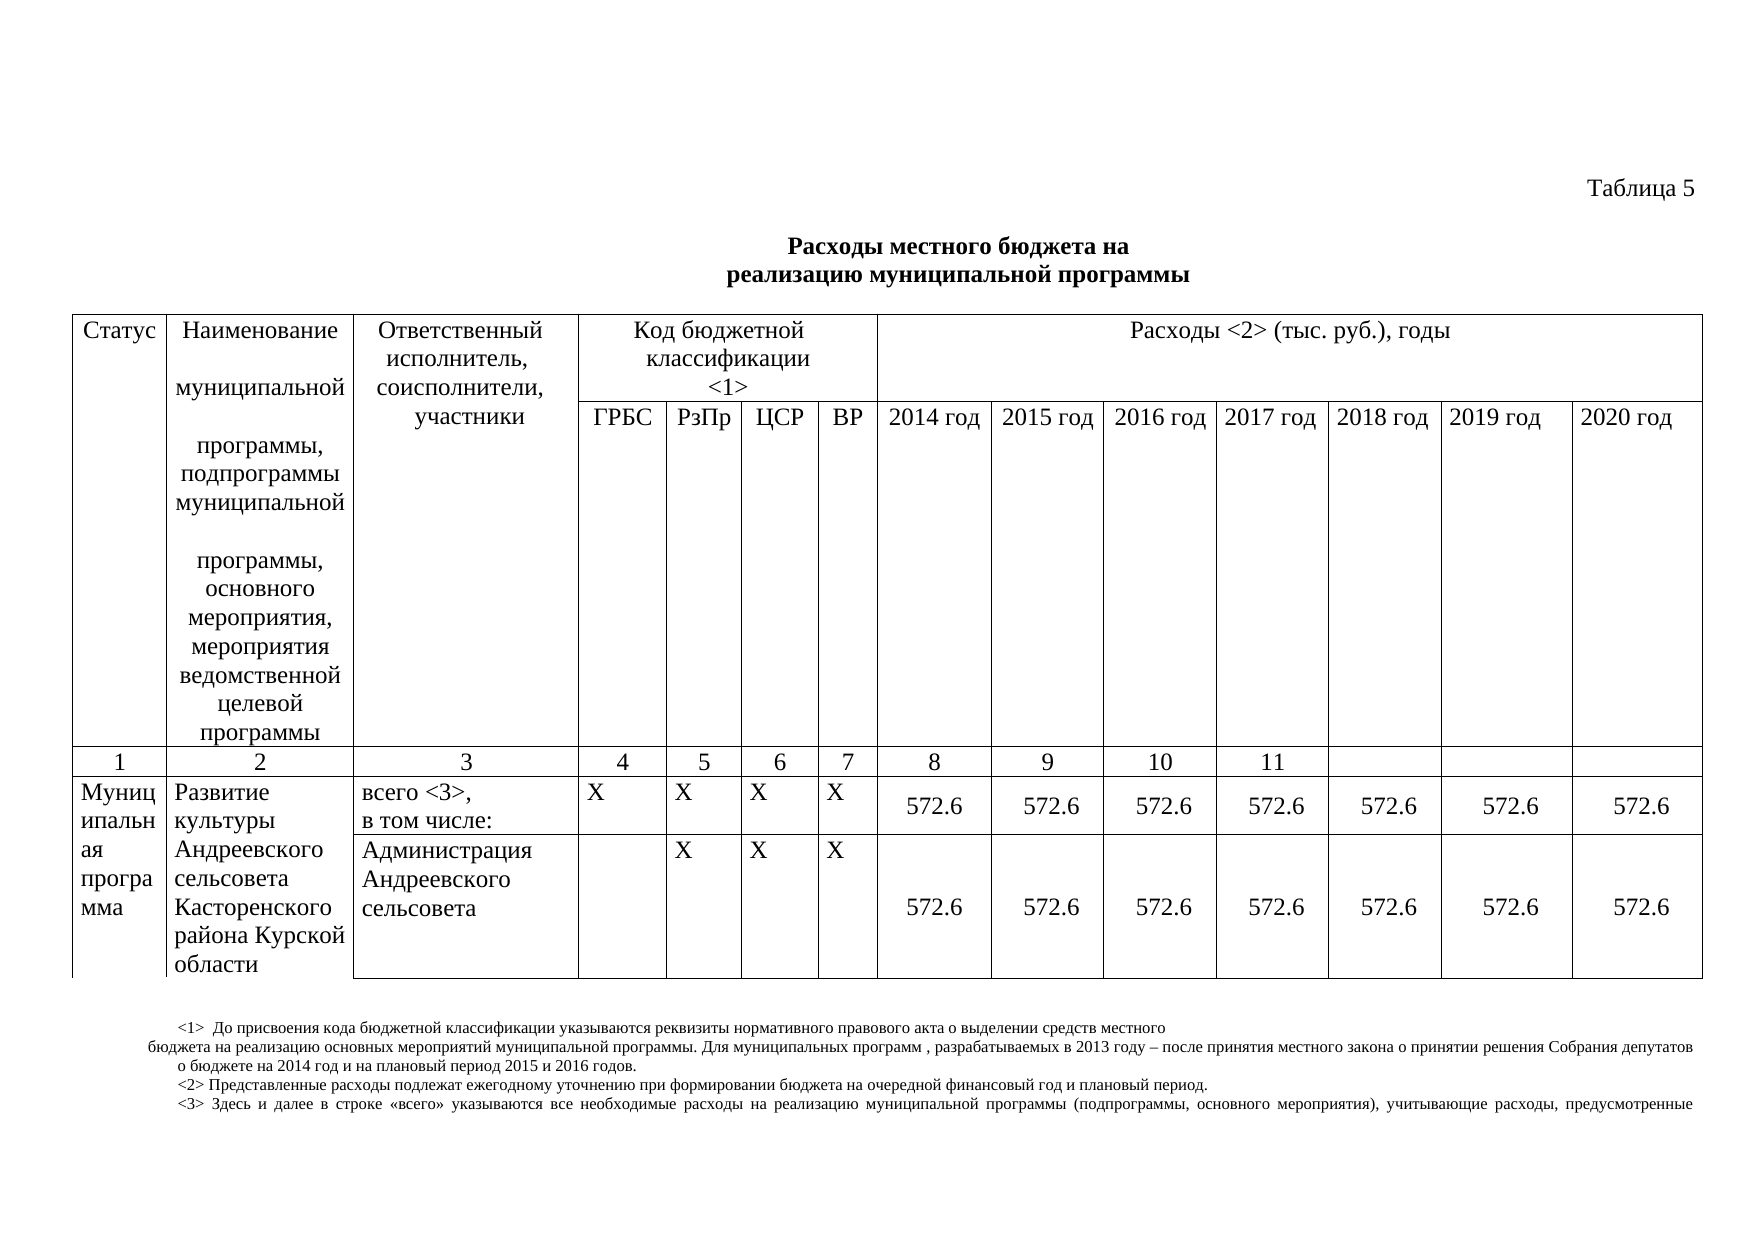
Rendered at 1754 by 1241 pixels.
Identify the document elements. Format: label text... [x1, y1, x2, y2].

table_cell 3 [354, 747, 578, 776]
text <1> До присвоения кода бюджетной классификации указываются реквизиты нормативного правового акта о выделении средств местного [148, 1017, 1695, 1037]
table_cell [1573, 747, 1702, 776]
table_cell 572.6 [1573, 835, 1702, 978]
table_cell 572.6 [1217, 835, 1328, 978]
table_cell X [579, 777, 666, 834]
table_cell 2019 год [1442, 402, 1572, 746]
table_cell 2020 год [1573, 402, 1702, 746]
table_cell [579, 835, 666, 978]
table_cell всего <3>, в том числе: [354, 777, 578, 834]
table_cell 572.6 [1573, 777, 1702, 834]
table_cell X [742, 835, 818, 978]
table_cell 7 [819, 747, 877, 776]
table_cell 5 [667, 747, 741, 776]
table_cell Муниципальная программа [73, 777, 166, 978]
table_cell Развитие культуры Андреевского сельсовета Касторенского района Курской области [166, 777, 353, 978]
table_cell X [819, 777, 877, 834]
table_cell Администрация Андреевского сельсовета [354, 835, 578, 978]
text бюджета на реализацию основных мероприятий муниципальной программы. Для муниципальных программ , разрабатываемых в 2013 году – после принятия местного закона о принятии решения Собрания депутатов о бюджете на 2014 год и на плановый период 2015 и 2016 годов. [148, 1037, 1695, 1075]
table_cell X [667, 835, 741, 978]
table_cell ГРБС [579, 402, 666, 746]
table_cell 9 [992, 747, 1103, 776]
table_cell 572.6 [878, 777, 991, 834]
table_cell 2014 год [878, 402, 991, 746]
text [148, 1094, 1695, 1113]
table_cell 572.6 [1104, 777, 1216, 834]
table_header Код бюджетной классификации <1> [579, 315, 877, 401]
table_header Статус [73, 315, 166, 746]
table_cell 572.6 [1104, 835, 1216, 978]
table_cell 2018 год [1329, 402, 1441, 746]
table_cell 572.6 [878, 835, 991, 978]
table_cell X [667, 777, 741, 834]
table_cell 11 [1217, 747, 1328, 776]
table_cell X [819, 835, 877, 978]
table_cell 572.6 [992, 777, 1103, 834]
table_cell 8 [878, 747, 991, 776]
table_cell 6 [742, 747, 818, 776]
table_cell ЦСР [742, 402, 818, 746]
text Расходы местного бюджета на [148, 231, 1695, 259]
table_cell 1 [73, 747, 166, 776]
table_cell 572.6 [1217, 777, 1328, 834]
table_cell [1329, 747, 1441, 776]
table_cell 4 [579, 747, 666, 776]
table_cell 2016 год [1104, 402, 1216, 746]
table_cell X [742, 777, 818, 834]
table_header Ответственный исполнитель, соисполнители, участники [354, 315, 578, 746]
table_cell 10 [1104, 747, 1216, 776]
table_cell [1442, 747, 1572, 776]
table_cell 2017 год [1217, 402, 1328, 746]
table_cell 572.6 [1329, 835, 1441, 978]
table_cell 2015 год [992, 402, 1103, 746]
text <2> Представленные расходы подлежат ежегодному уточнению при формировании бюджета на очередной финансовый год и плановый период. [148, 1075, 1695, 1094]
table_cell РзПр [667, 402, 741, 746]
table_cell 572.6 [992, 835, 1103, 978]
table_cell 2 [167, 747, 353, 776]
text реализацию муниципальной программы [148, 259, 1695, 288]
table_header Расходы <2> (тыс. руб.), годы [878, 315, 1702, 401]
table_cell 572.6 [1442, 835, 1572, 978]
table_cell ВР [819, 402, 877, 746]
table_header Наименование муниципальной программы, подпрограммы муниципальной программы, основного мероприятия, мероприятия ведомственной целевой программы [167, 315, 353, 746]
text Таблица 5 [148, 173, 1695, 202]
table_cell 572.6 [1442, 777, 1572, 834]
table_cell 572.6 [1329, 777, 1441, 834]
